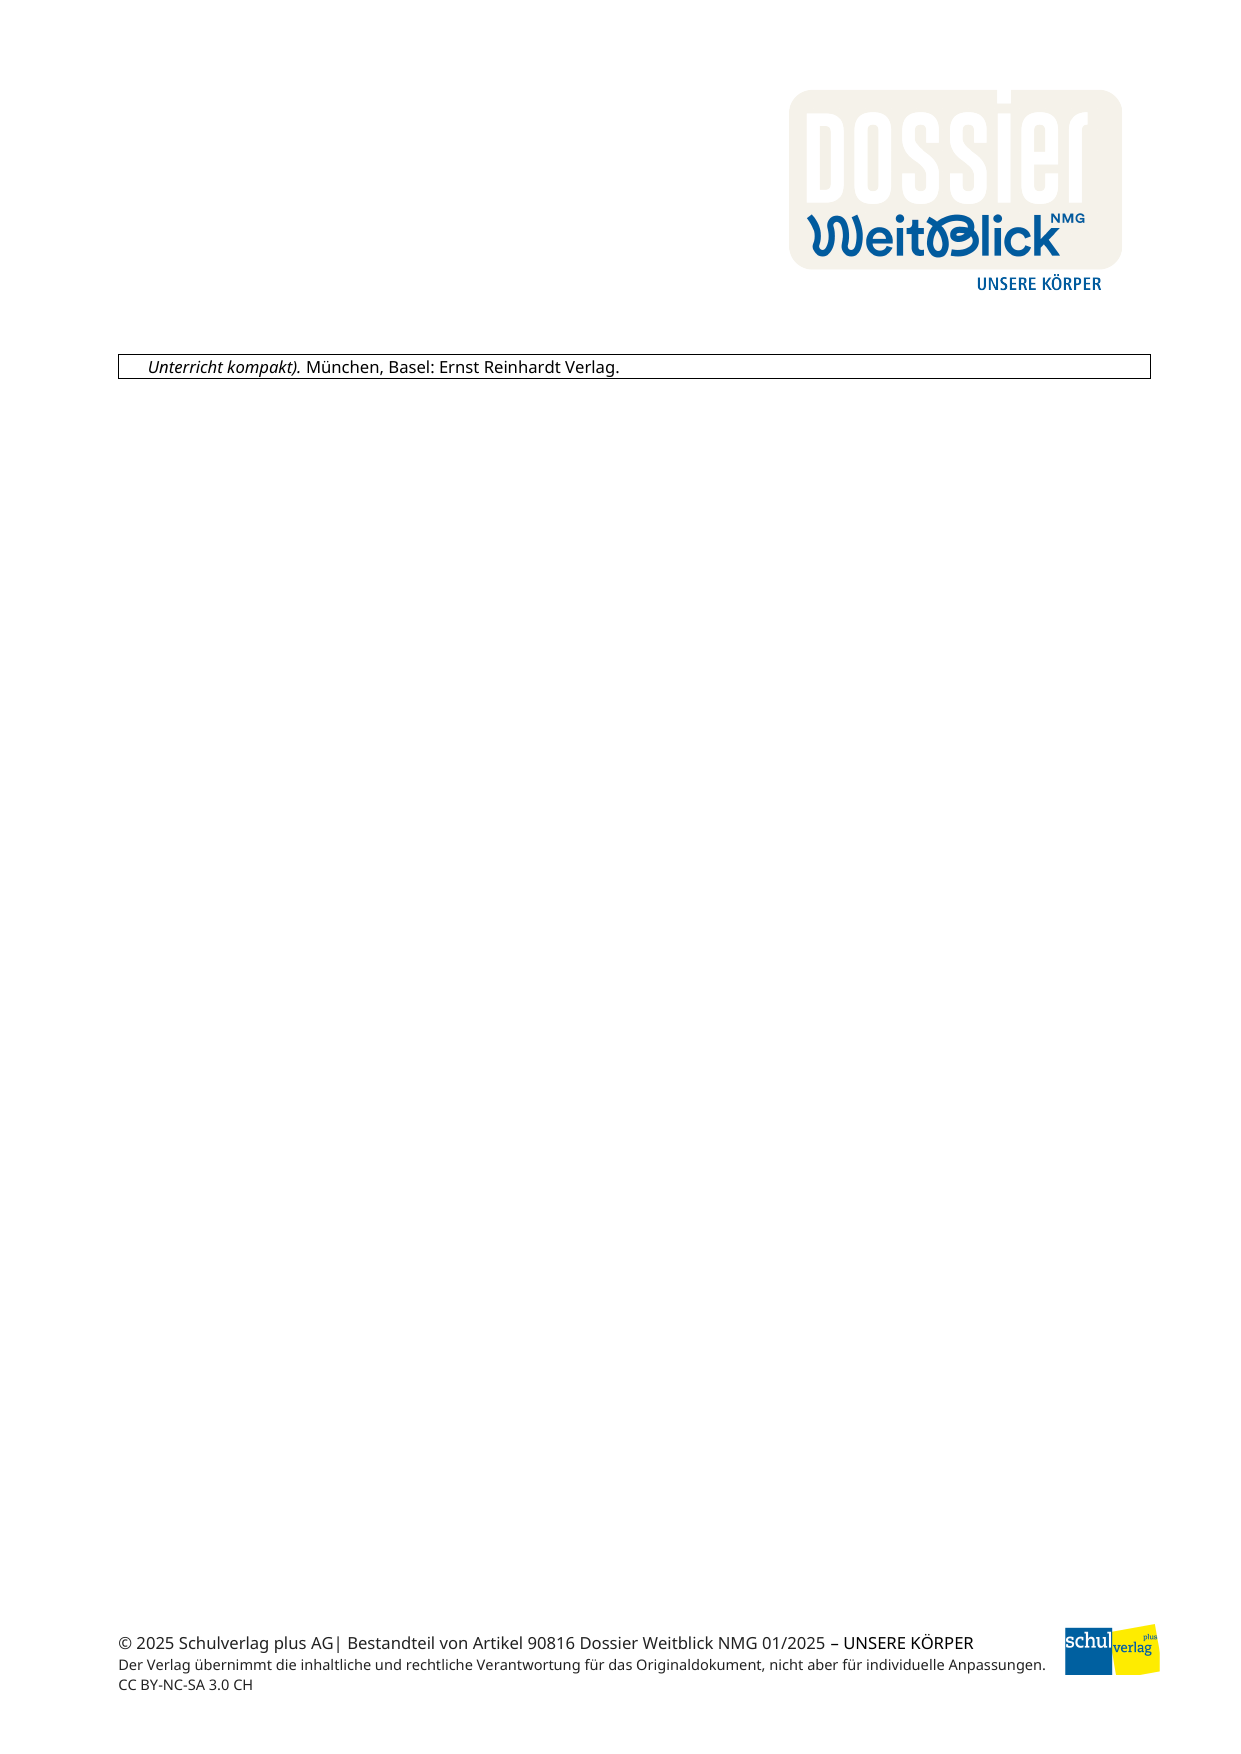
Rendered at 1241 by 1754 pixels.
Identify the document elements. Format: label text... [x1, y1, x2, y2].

picture [788, 88, 1123, 296]
picture [1065, 1624, 1160, 1675]
